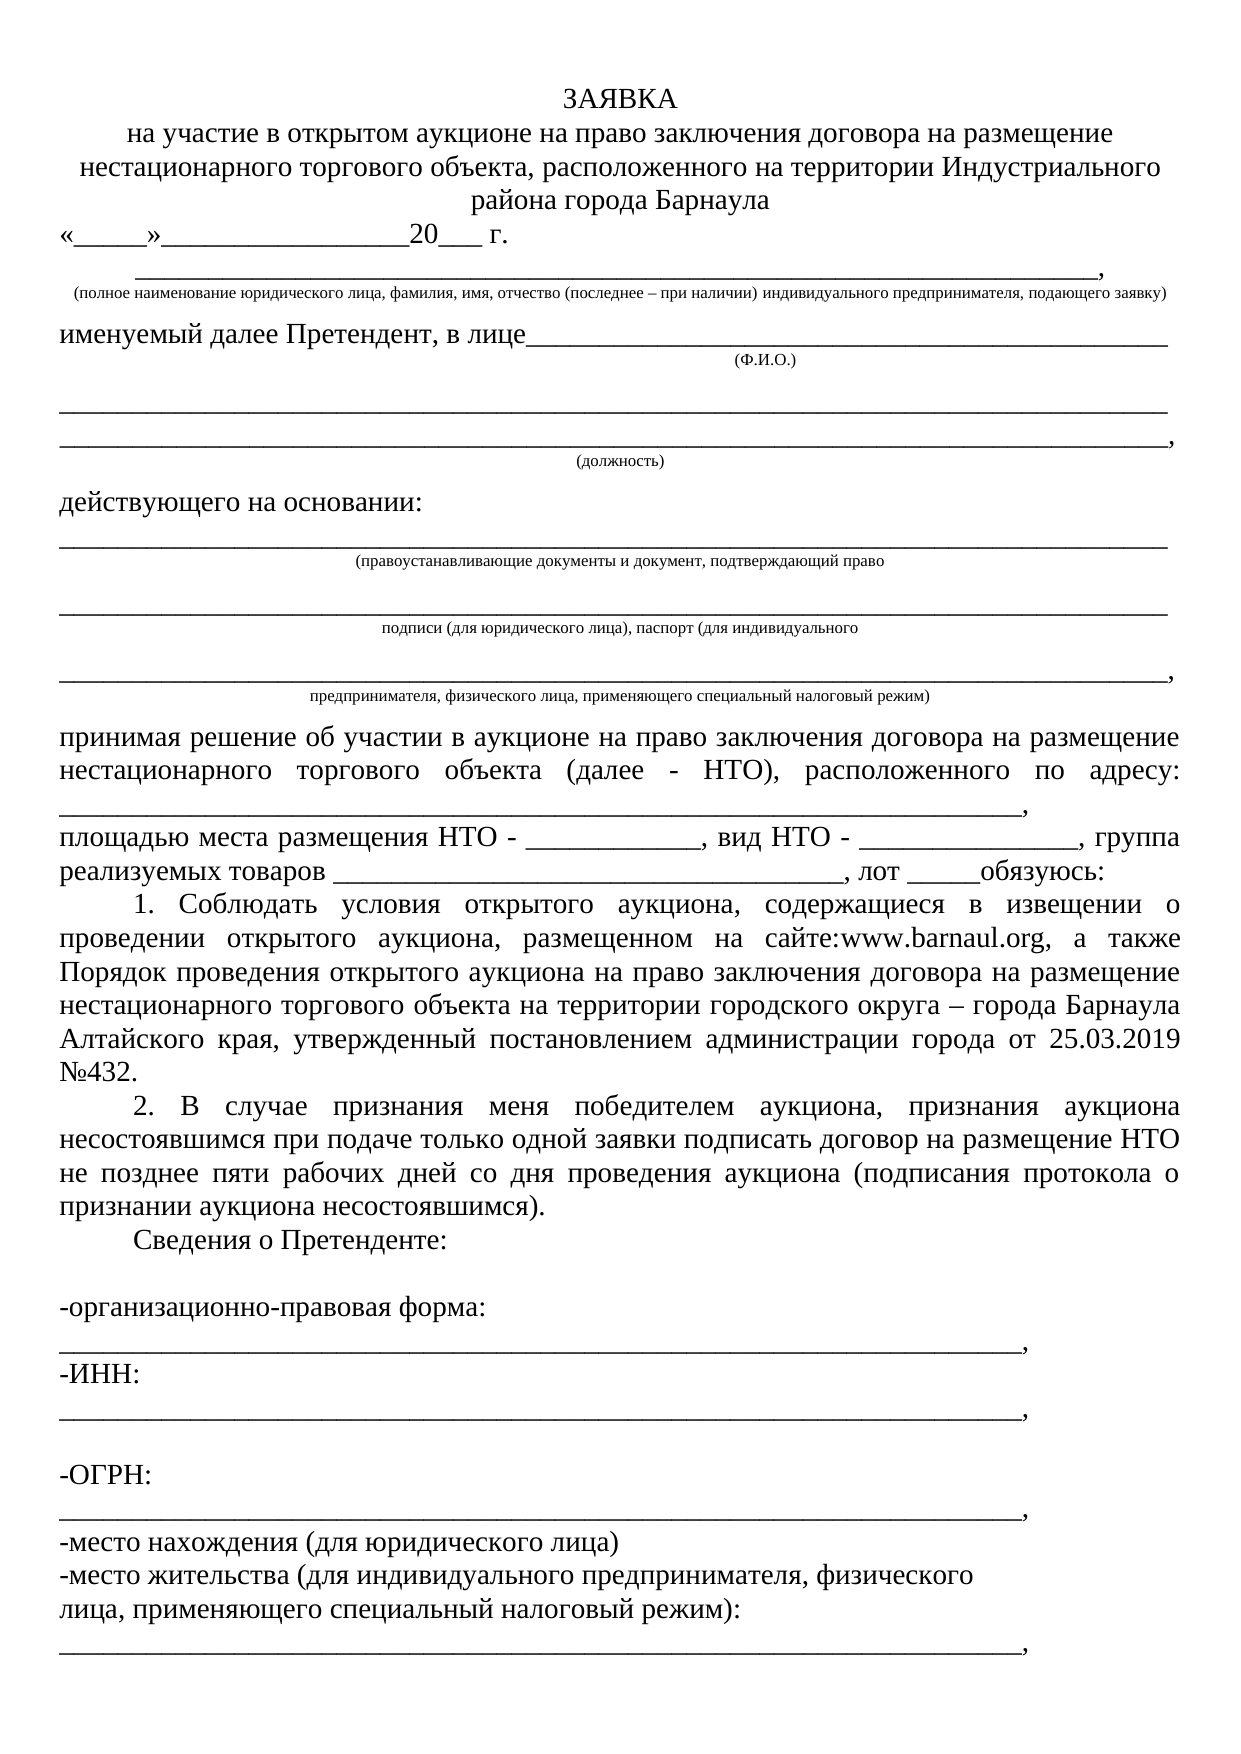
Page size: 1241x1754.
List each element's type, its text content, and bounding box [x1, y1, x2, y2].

text (правоустанавливающие документы и документ, подтверждающий право [59, 551, 1181, 585]
subtitle ЗАЯВКА [59, 82, 1181, 115]
text (должность) [59, 451, 1181, 484]
text __________________________________________________________________, [59, 1323, 1181, 1356]
text (полное наименование юридического лица, фамилия, имя, отчество (последнее – при наличии) индивидуального предпринимателя, подающего заявку) [59, 283, 1181, 316]
text площадью места размещения НТО - ____________, вид НТО - _______________, группа реализуемых товаров ___________________________________, лот _____обязуюсь: [59, 819, 1181, 887]
text (Ф.И.О.) [59, 350, 1181, 383]
text -организационно-правовая форма: [59, 1289, 1181, 1323]
text ____________________________________________________________________________ [59, 518, 1181, 551]
text 1. Соблюдать условия открытого аукциона, содержащиеся в извещении о проведении открытого аукциона, размещенном на сайте:www.barnaul.org, а также Порядок проведения открытого аукциона на право заключения договора на размещение нестационарного торгового объекта на территории городского округа – города Барнаула Алтайского края, утвержденный постановлением администрации города от 25.03.2019 №432. [59, 887, 1181, 1088]
text действующего на основании: [59, 484, 1181, 518]
text -ИНН: [59, 1356, 1181, 1390]
text __________________________________________________________________, [59, 249, 1181, 283]
text __________________________________________________________________, [59, 1390, 1181, 1423]
text лица, применяющего специальный налоговый режим): [59, 1591, 1181, 1624]
text подписи (для юридического лица), паспорт (для индивидуального [59, 618, 1181, 652]
text Сведения о Претенденте: [59, 1222, 1181, 1256]
text ____________________________________________________________________________, [59, 417, 1181, 451]
text -место нахождения (для юридического лица) [59, 1524, 1181, 1557]
text ____________________________________________________________________________ [59, 383, 1181, 417]
text принимая решение об участии в аукционе на право заключения договора на размещение нестационарного торгового объекта (далее - НТО), расположенного по адресу: __________________________________________________________________, [59, 719, 1181, 819]
text 2. В случае признания меня победителем аукциона, признания аукциона несостоявшимся при подаче только одной заявки подписать договор на размещение НТО не позднее пяти рабочих дней со дня проведения аукциона (подписания протокола о признании аукциона несостоявшимся). [59, 1088, 1181, 1222]
text -ОГРН: [59, 1457, 1181, 1490]
text «_____»_________________20___ г. [59, 216, 1181, 249]
subtitle на участие в открытом аукционе на право заключения договора на размещение нестационарного торгового объекта, расположенного на территории Индустриального района города Барнаула [59, 115, 1181, 216]
text ____________________________________________________________________________, [59, 652, 1181, 685]
text предпринимателя, физического лица, применяющего специальный налоговый режим) [59, 685, 1181, 719]
text ____________________________________________________________________________ [59, 585, 1181, 618]
text именуемый далее Претендент, в лице____________________________________________ [59, 316, 1181, 350]
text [59, 1624, 1181, 1658]
text __________________________________________________________________, [59, 1490, 1181, 1524]
text -место жительства (для индивидуального предпринимателя, физического [59, 1557, 1181, 1591]
